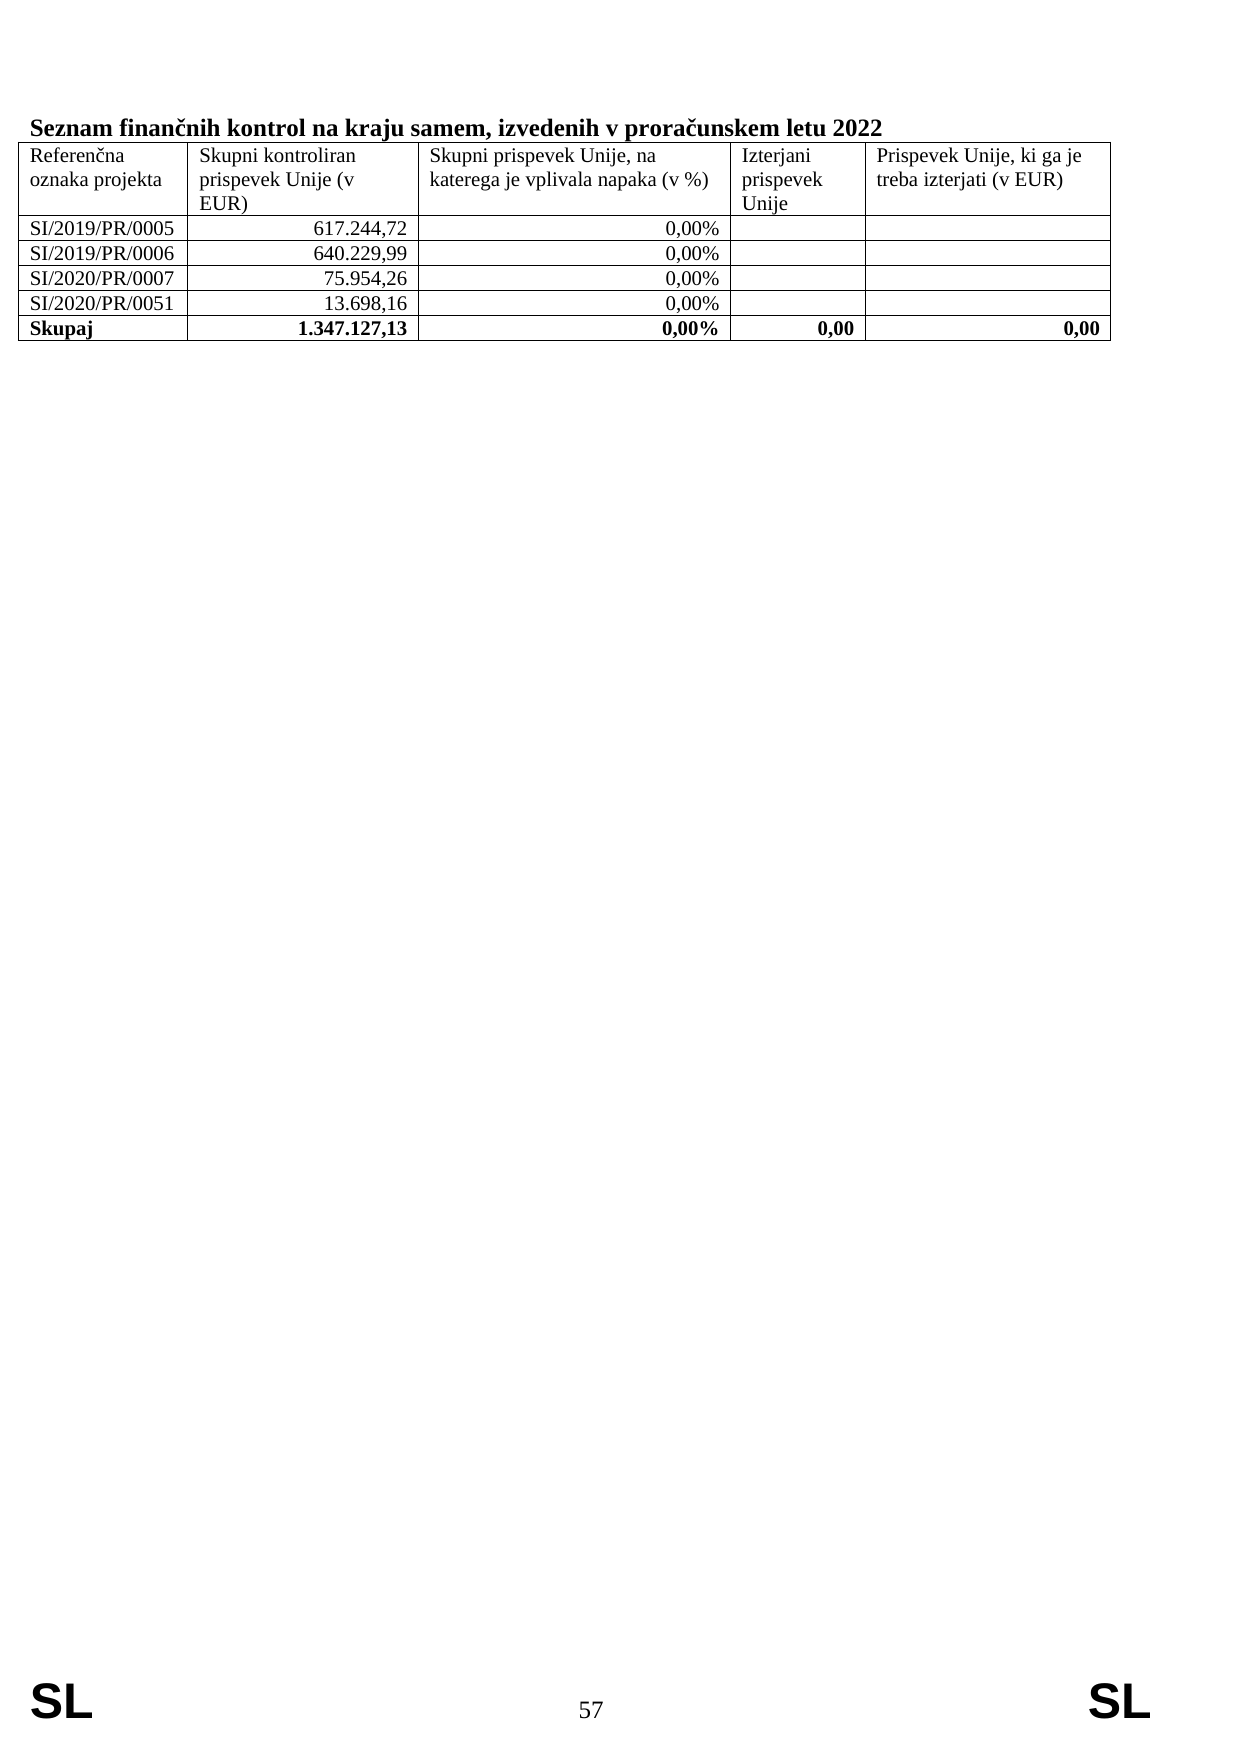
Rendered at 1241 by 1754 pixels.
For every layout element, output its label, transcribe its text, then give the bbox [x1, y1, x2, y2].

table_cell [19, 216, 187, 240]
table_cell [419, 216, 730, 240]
text Seznam finančnih kontrol na kraju samem, izvedenih v proračunskem letu 2022 [29, 113, 1122, 142]
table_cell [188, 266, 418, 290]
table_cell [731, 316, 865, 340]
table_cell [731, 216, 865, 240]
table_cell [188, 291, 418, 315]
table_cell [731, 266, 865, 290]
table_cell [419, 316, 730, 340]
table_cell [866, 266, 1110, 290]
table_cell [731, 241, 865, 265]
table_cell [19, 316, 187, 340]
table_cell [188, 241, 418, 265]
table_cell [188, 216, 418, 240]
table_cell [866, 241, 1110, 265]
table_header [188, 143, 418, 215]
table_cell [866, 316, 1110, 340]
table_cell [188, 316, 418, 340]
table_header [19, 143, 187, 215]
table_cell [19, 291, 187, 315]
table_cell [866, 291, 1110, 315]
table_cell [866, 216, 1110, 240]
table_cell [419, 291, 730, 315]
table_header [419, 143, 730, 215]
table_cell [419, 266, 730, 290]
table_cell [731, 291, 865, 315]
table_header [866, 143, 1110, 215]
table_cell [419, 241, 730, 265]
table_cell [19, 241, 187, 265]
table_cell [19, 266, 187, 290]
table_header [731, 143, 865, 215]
